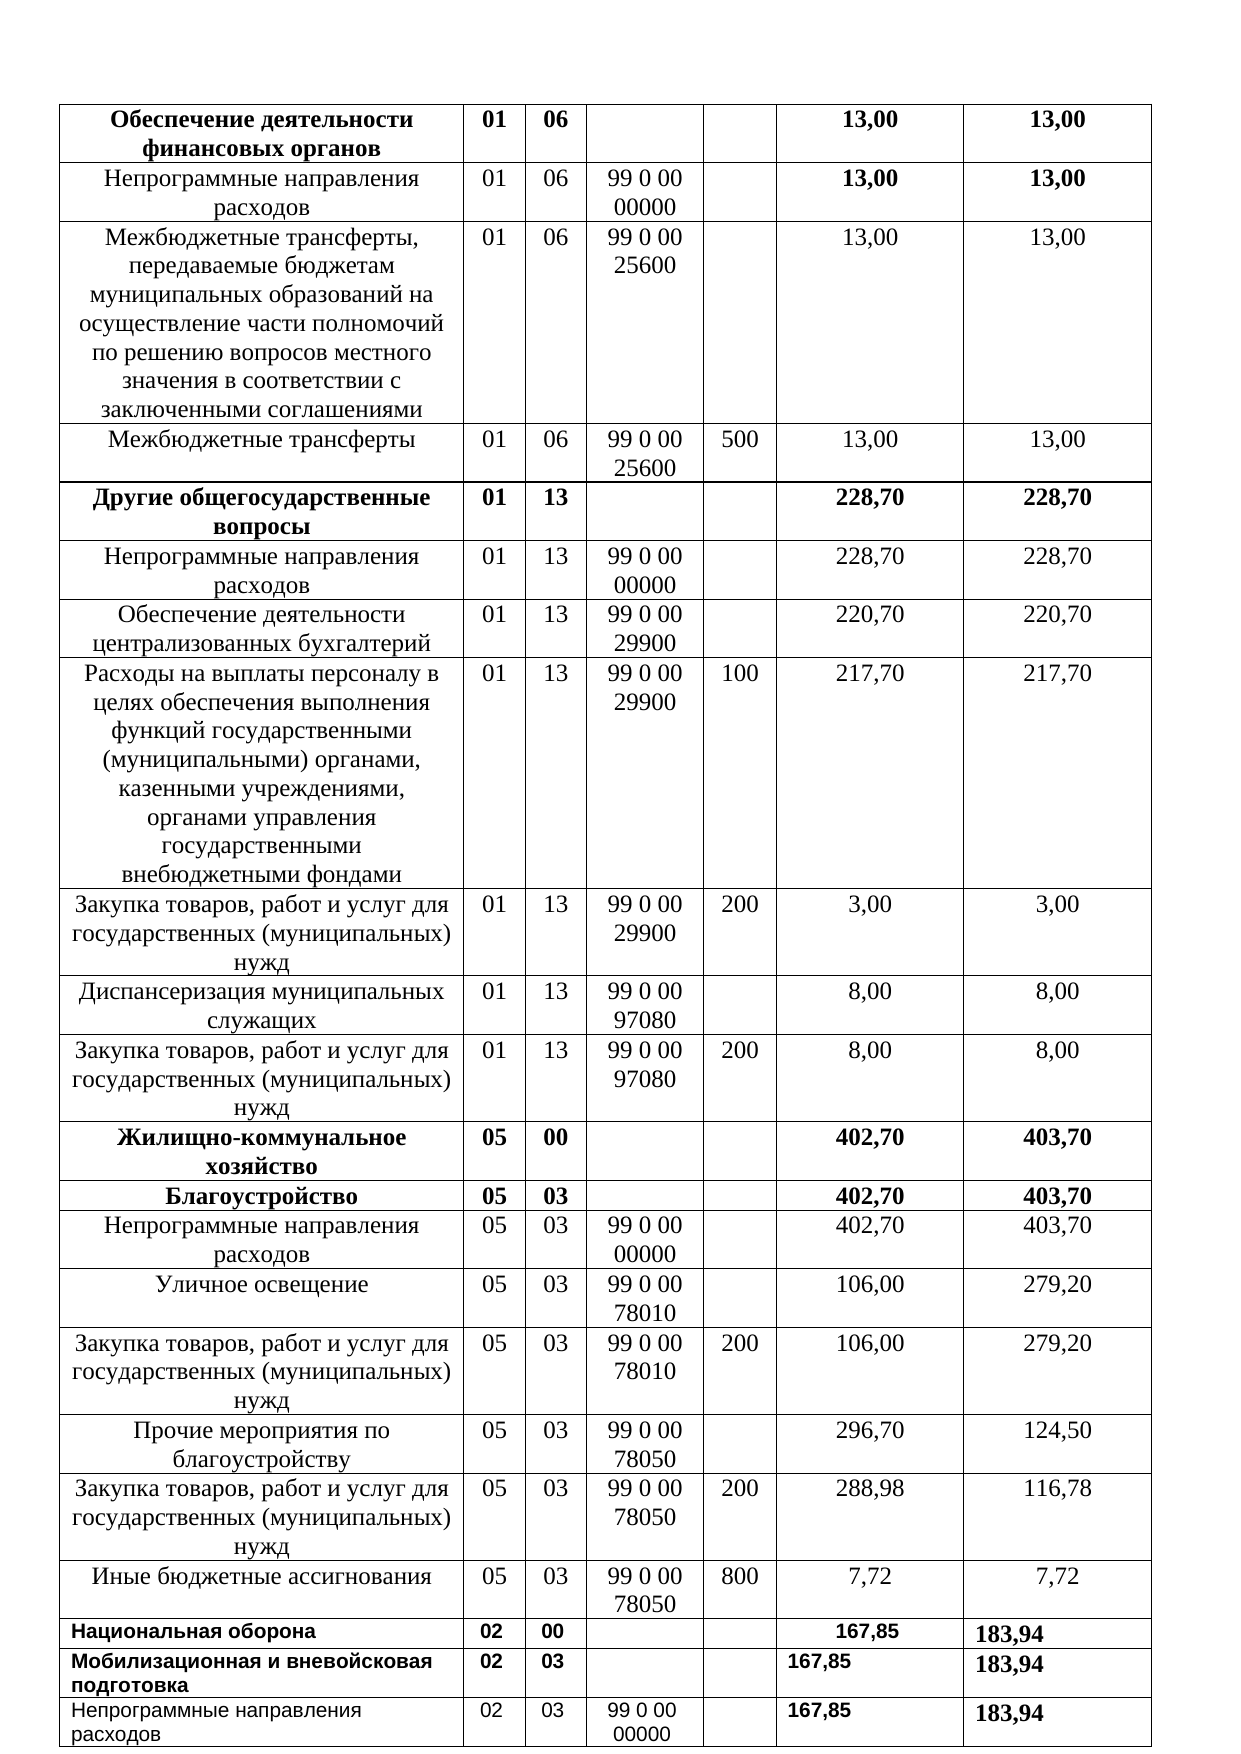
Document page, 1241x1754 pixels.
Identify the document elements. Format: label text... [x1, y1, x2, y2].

table_cell 01 [464, 483, 525, 540]
table_cell 13,00 [964, 105, 1151, 162]
table_cell 03 [526, 1474, 586, 1560]
table_cell [704, 1181, 776, 1209]
table_cell 13,00 [964, 222, 1151, 423]
table_cell Закупка товаров, работ и услуг для государственных (муниципальных) нужд [60, 1474, 463, 1560]
table_cell 167,85 [777, 1619, 963, 1648]
table_cell 99 0 00 00000 [587, 1211, 703, 1268]
table_cell 403,70 [964, 1181, 1151, 1209]
table_cell 05 [464, 1211, 525, 1268]
table_cell 01 [464, 541, 525, 598]
table_cell 03 [526, 1698, 586, 1746]
table_cell [704, 1269, 776, 1327]
table_cell Обеспечение деятельности централизованных бухгалтерий [60, 600, 463, 657]
table_cell 01 [464, 424, 525, 481]
table_cell 99 0 00 78010 [587, 1328, 703, 1414]
table_cell [704, 163, 776, 221]
table_cell Мобилизационная и вневойсковая подготовка [60, 1649, 463, 1697]
table_cell 183,94 [964, 1619, 1151, 1648]
table_cell 200 [704, 1035, 776, 1121]
table_cell 124,50 [964, 1415, 1151, 1472]
table_cell 7,72 [777, 1561, 963, 1618]
table_cell 167,85 [777, 1698, 963, 1746]
table_cell 217,70 [777, 658, 963, 888]
table_cell [587, 1649, 703, 1697]
table_cell 8,00 [777, 1035, 963, 1121]
table_cell [704, 1698, 776, 1746]
table_cell 200 [704, 1328, 776, 1414]
table_cell Закупка товаров, работ и услуг для государственных (муниципальных) нужд [60, 1035, 463, 1121]
table_cell Обеспечение деятельности финансовых органов [60, 105, 463, 162]
table_cell Закупка товаров, работ и услуг для государственных (муниципальных) нужд [60, 889, 463, 975]
table_cell 03 [526, 1269, 586, 1327]
table_cell 200 [704, 1474, 776, 1560]
table_cell 02 [464, 1619, 525, 1648]
table_cell 99 0 00 00000 [587, 163, 703, 221]
table_cell 99 0 00 78050 [587, 1415, 703, 1472]
table_cell 99 0 00 00000 [587, 1698, 703, 1746]
table_cell 05 [464, 1269, 525, 1327]
table_cell 8,00 [777, 976, 963, 1034]
table_cell 200 [704, 889, 776, 975]
table_cell 05 [464, 1181, 525, 1209]
table_cell 06 [526, 222, 586, 423]
table_cell 99 0 00 00000 [587, 541, 703, 598]
table_cell 3,00 [777, 889, 963, 975]
table_cell 106,00 [777, 1269, 963, 1327]
table_cell 02 [464, 1698, 525, 1746]
table_cell 05 [464, 1122, 525, 1180]
table_cell 13,00 [964, 163, 1151, 221]
table_cell 228,70 [964, 541, 1151, 598]
table_cell [704, 105, 776, 162]
table_cell Непрограммные направления расходов [60, 1211, 463, 1268]
table_cell Непрограммные направления расходов [60, 1698, 463, 1746]
table_cell 100 [704, 658, 776, 888]
table_cell 8,00 [964, 1035, 1151, 1121]
table_cell Диспансеризация муниципальных служащих [60, 976, 463, 1034]
table_cell Закупка товаров, работ и услуг для государственных (муниципальных) нужд [60, 1328, 463, 1414]
table_cell 99 0 00 25600 [587, 222, 703, 423]
table_cell [704, 1619, 776, 1648]
table_cell 99 0 00 25600 [587, 424, 703, 481]
table_cell 99 0 00 78050 [587, 1474, 703, 1560]
table_cell Непрограммные направления расходов [60, 541, 463, 598]
table_cell 7,72 [964, 1561, 1151, 1618]
table_cell 13,00 [777, 222, 963, 423]
table_cell [704, 600, 776, 657]
table_cell 402,70 [777, 1122, 963, 1180]
table_cell 00 [526, 1619, 586, 1648]
table_cell 00 [526, 1122, 586, 1180]
table_cell Непрограммные направления расходов [60, 163, 463, 221]
table_cell [704, 1211, 776, 1268]
table_cell 13 [526, 1035, 586, 1121]
table_cell [704, 483, 776, 540]
table_cell 106,00 [777, 1328, 963, 1414]
table_cell 279,20 [964, 1328, 1151, 1414]
table_cell 03 [526, 1415, 586, 1472]
table_cell 183,94 [964, 1649, 1151, 1697]
table_cell 01 [464, 222, 525, 423]
table_cell 01 [464, 889, 525, 975]
table_cell 183,94 [964, 1698, 1151, 1746]
table_cell 288,98 [777, 1474, 963, 1560]
table_cell Межбюджетные трансферты [60, 424, 463, 481]
table_cell 403,70 [964, 1122, 1151, 1180]
table_cell [704, 222, 776, 423]
table_cell 02 [464, 1649, 525, 1697]
table_cell Жилищно-коммунальное хозяйство [60, 1122, 463, 1180]
table_cell 217,70 [964, 658, 1151, 888]
table_cell [587, 1122, 703, 1180]
table_cell [704, 976, 776, 1034]
table_cell 13,00 [777, 424, 963, 481]
table_cell 05 [464, 1561, 525, 1618]
table_cell [587, 1619, 703, 1648]
table_cell 13 [526, 600, 586, 657]
table_cell 01 [464, 163, 525, 221]
table_cell Национальная оборона [60, 1619, 463, 1648]
table_cell Иные бюджетные ассигнования [60, 1561, 463, 1618]
table_cell 99 0 00 29900 [587, 600, 703, 657]
table_cell Прочие мероприятия по благоустройству [60, 1415, 463, 1472]
table_cell 403,70 [964, 1211, 1151, 1268]
table_cell 167,85 [777, 1649, 963, 1697]
table_cell 03 [526, 1561, 586, 1618]
table_cell 01 [464, 658, 525, 888]
table_cell Благоустройство [60, 1181, 463, 1209]
table_cell 116,78 [964, 1474, 1151, 1560]
table_cell 06 [526, 163, 586, 221]
table_cell 296,70 [777, 1415, 963, 1472]
table_cell 13 [526, 658, 586, 888]
table_cell 402,70 [777, 1181, 963, 1209]
table_cell 13 [526, 976, 586, 1034]
table_cell 01 [464, 976, 525, 1034]
table_cell 99 0 00 78010 [587, 1269, 703, 1327]
table_cell 13,00 [964, 424, 1151, 481]
table_cell 13 [526, 889, 586, 975]
table_cell 99 0 00 97080 [587, 976, 703, 1034]
table_cell Уличное освещение [60, 1269, 463, 1327]
table_cell 8,00 [964, 976, 1151, 1034]
table_cell 228,70 [777, 483, 963, 540]
table_cell 800 [704, 1561, 776, 1618]
table_cell 03 [526, 1328, 586, 1414]
table_cell 13 [526, 541, 586, 598]
table_cell 03 [526, 1649, 586, 1697]
table_cell 99 0 00 29900 [587, 889, 703, 975]
table_cell 99 0 00 78050 [587, 1561, 703, 1618]
table_cell 99 0 00 29900 [587, 658, 703, 888]
table_cell [704, 1122, 776, 1180]
table_cell 03 [526, 1181, 586, 1209]
table_cell 05 [464, 1415, 525, 1472]
table_cell 01 [464, 600, 525, 657]
table_cell [587, 105, 703, 162]
table_cell 01 [464, 1035, 525, 1121]
table_cell Расходы на выплаты персоналу в целях обеспечения выполнения функций государственными (муниципальными) органами, казенными учреждениями, органами управления государственными внебюджетными фондами [60, 658, 463, 888]
table_cell [587, 1181, 703, 1209]
table_cell Межбюджетные трансферты, передаваемые бюджетам муниципальных образований на осуществление части полномочий по решению вопросов местного значения в соответствии с заключенными соглашениями [60, 222, 463, 423]
table_cell [704, 1415, 776, 1472]
table_cell 01 [464, 105, 525, 162]
table_cell [704, 1649, 776, 1697]
table_cell 06 [526, 424, 586, 481]
table_cell 228,70 [964, 483, 1151, 540]
table_cell 05 [464, 1328, 525, 1414]
table_cell 13,00 [777, 163, 963, 221]
table_cell 3,00 [964, 889, 1151, 975]
table_cell 06 [526, 105, 586, 162]
table_cell 279,20 [964, 1269, 1151, 1327]
table_cell Другие общегосударственные вопросы [60, 483, 463, 540]
table_cell 228,70 [777, 541, 963, 598]
table_cell 13 [526, 483, 586, 540]
table_cell [587, 483, 703, 540]
table_cell 13,00 [777, 105, 963, 162]
table_cell 05 [464, 1474, 525, 1560]
table_cell 99 0 00 97080 [587, 1035, 703, 1121]
table_cell 03 [526, 1211, 586, 1268]
table_cell 402,70 [777, 1211, 963, 1268]
table_cell 220,70 [964, 600, 1151, 657]
table_cell 220,70 [777, 600, 963, 657]
table_cell [704, 541, 776, 598]
table_cell 500 [704, 424, 776, 481]
